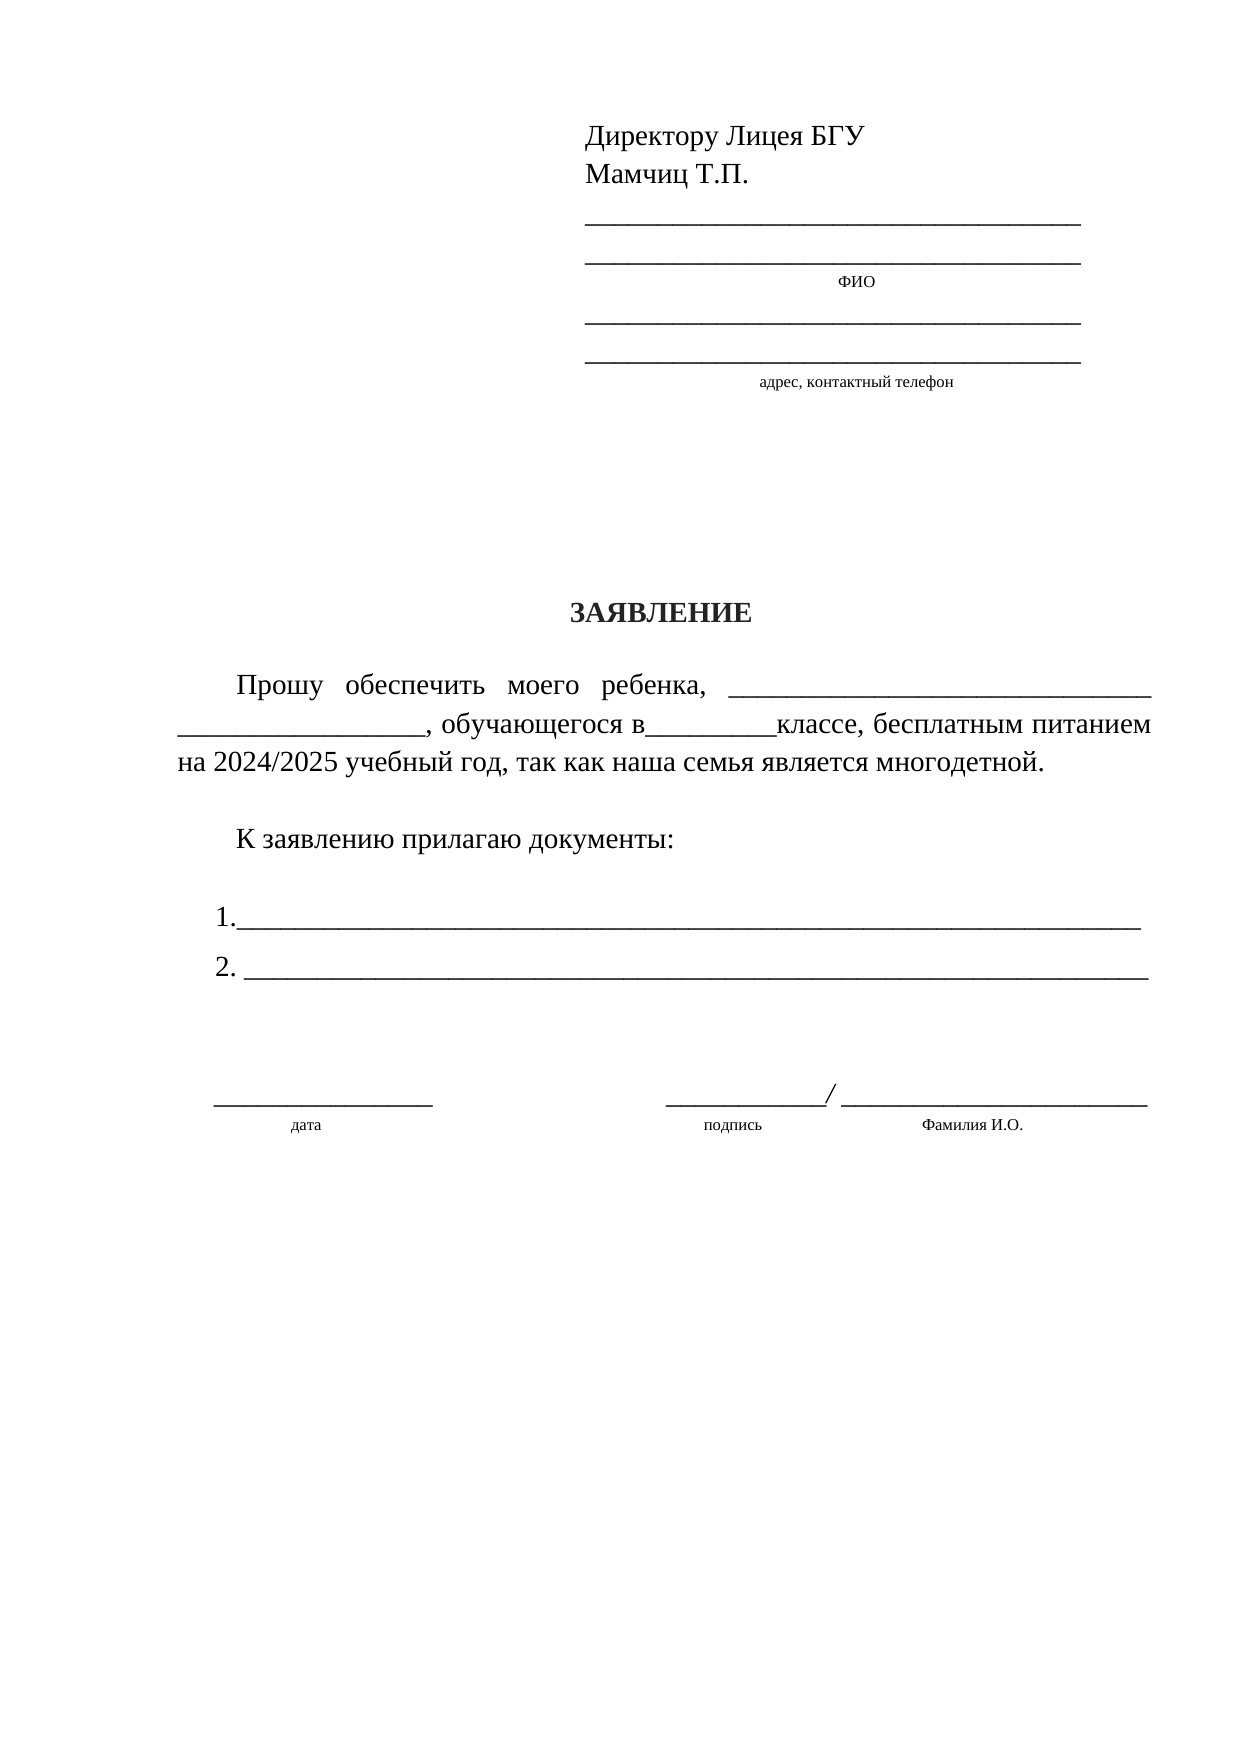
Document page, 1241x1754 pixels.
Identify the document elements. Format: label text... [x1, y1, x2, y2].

text К заявлению прилагаю документы: [177, 822, 1152, 855]
text ЗАЯВЛЕНИЕ [503, 595, 819, 629]
text Прошу обеспечить моего ребенка, _____________________________ _________________, обучающегося в_________классе, бесплатным питанием на 2024/2025 учебный год, так как наша семья является многодетной. [177, 667, 1152, 778]
text 1.______________________________________________________________ [215, 899, 1152, 932]
text _______________ ___________/ _____________________ [177, 1076, 1152, 1110]
table_header Директору Лицея БГУ Мамчиц Т.П. __________________________________ __________________________________ ФИО __________________________________ __________________________________ адрес, контактный телефон [574, 118, 1139, 470]
text 2. ______________________________________________________________ [215, 949, 1152, 983]
text дата подпись Фамилия И.О. [177, 1115, 1152, 1134]
